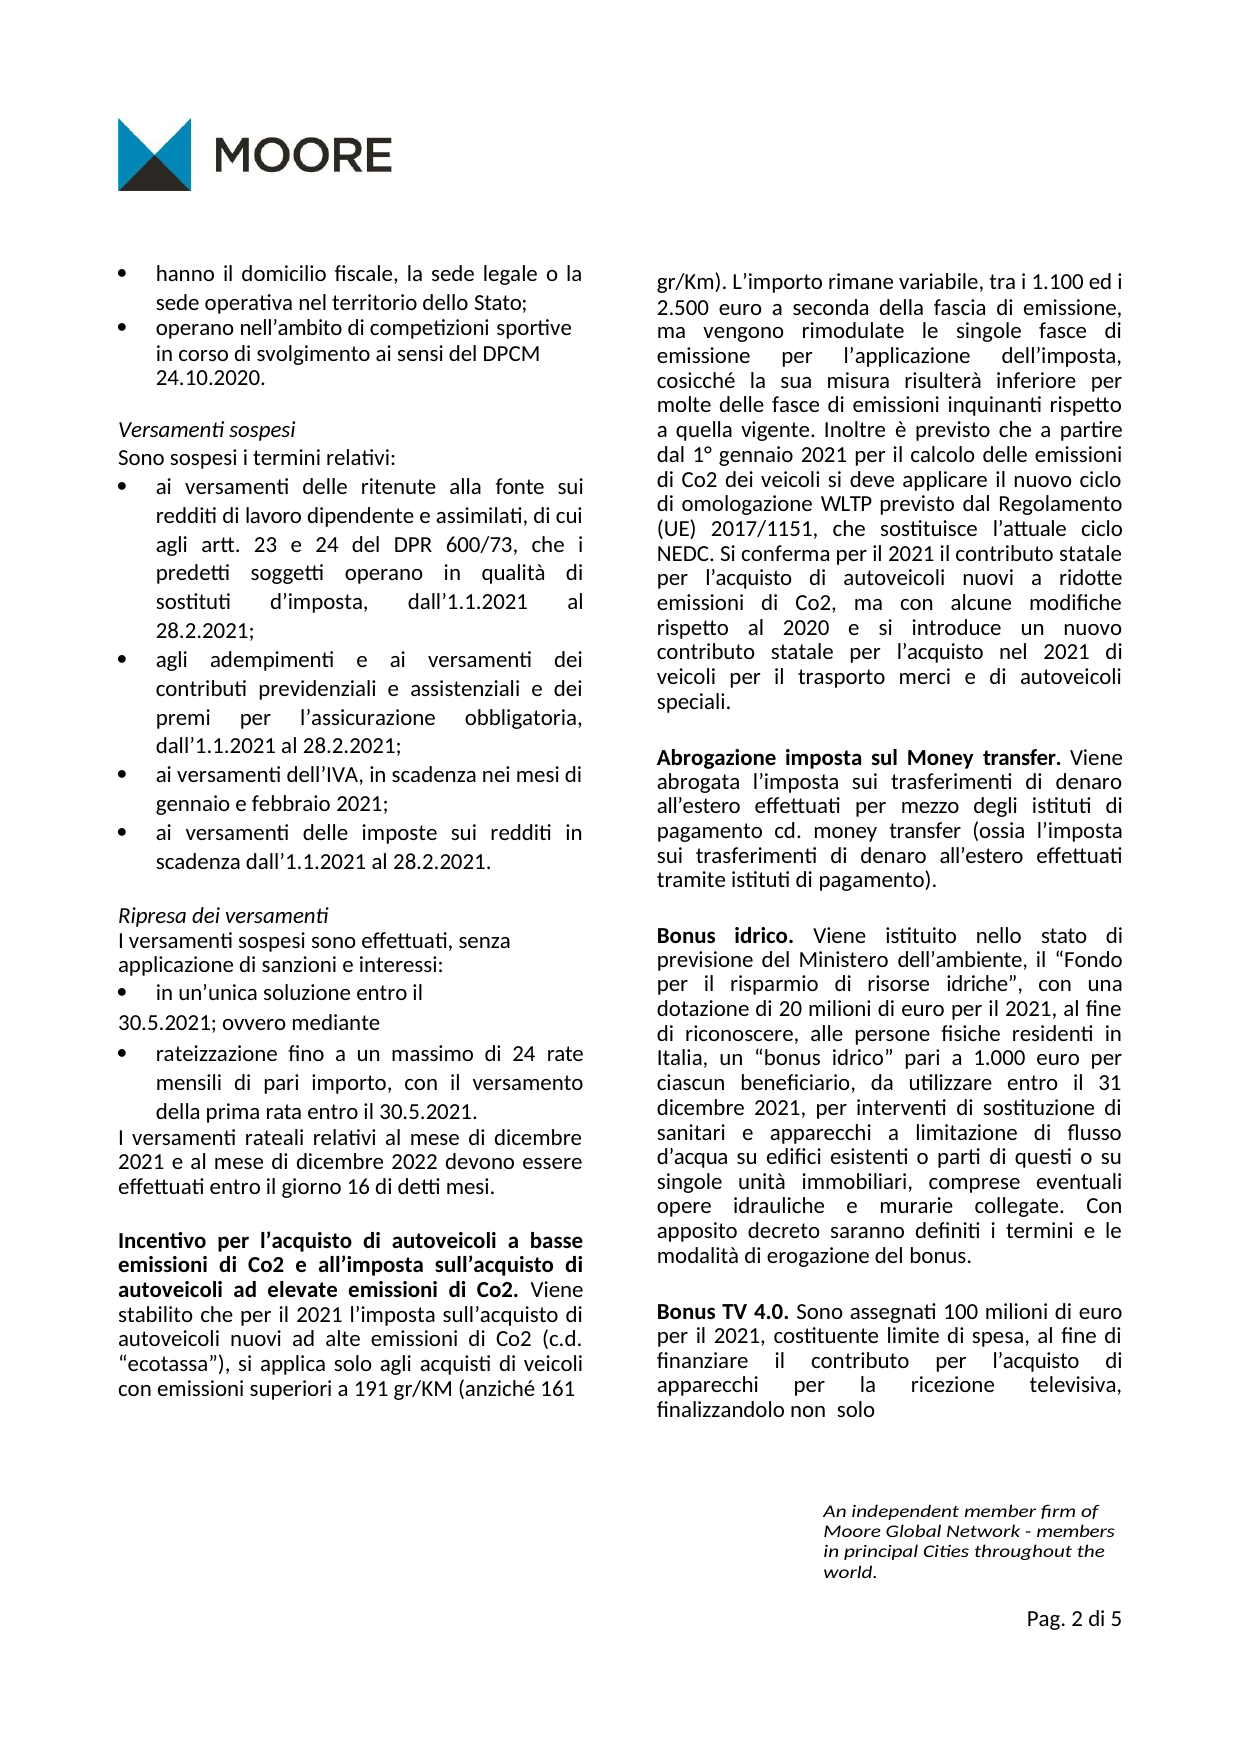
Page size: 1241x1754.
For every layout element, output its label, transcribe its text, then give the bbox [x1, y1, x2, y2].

list operano nell’ambito di competizioni sportive [118, 317, 587, 341]
text Bonus idrico. Viene istituito nello stato di previsione del Ministero dell’ambiente, il “Fondo per il risparmio di risorse idriche”, con una dotazione di 20 milioni di euro per il 2021, al fine di riconoscere, alle persone fisiche residenti in Italia, un “bonus idrico” pari a 1.000 euro per ciascun beneficiario, da utilizzare entro il 31 dicembre 2021, per interventi di sostituzione di sanitari e apparecchi a limitazione di flusso d’acqua su edifici esistenti o parti di questi o su singole unità immobiliari, comprese eventuali opere idrauliche e murarie collegate. Con apposito decreto saranno definiti i termini e le modalità di erogazione del bonus. [657, 923, 1123, 1269]
list in un’unica soluzione entro il 30.5.2021; ovvero mediante [118, 978, 526, 1037]
list ai versamenti delle imposte sui redditi in scadenza dall’1.1.2021 al 28.2.2021. [118, 818, 583, 875]
list hanno il domicilio fiscale, la sede legale o la sede operativa nel territorio dello Stato; [118, 259, 583, 316]
text 2.500 euro a seconda della fascia di emissione, ma vengono rimodulate le singole fasce di emissione per l’applicazione dell’imposta, cosicché la sua misura risulterà inferiore per molte delle fasce di emissioni inquinanti rispetto a quella vigente. Inoltre è previsto che a partire dal 1° gennaio 2021 per il calcolo delle emissioni di Co2 dei veicoli si deve applicare il nuovo ciclo di omologazione WLTP previsto dal Regolamento (UE) 2017/1151, che sostituisce l’attuale ciclo NEDC. Si conferma per il 2021 il contributo statale per l’acquisto di autoveicoli nuovi a ridotte emissioni di Co2, ma con alcune modifiche rispetto al 2020 e si introduce un nuovo contributo statale per l’acquisto nel 2021 di veicoli per il trasporto merci e di autoveicoli speciali. [657, 295, 1123, 715]
list agli adempimenti e ai versamenti dei contributi previdenziali e assistenziali e dei premi per l’assicurazione obbligatoria, dall’1.1.2021 al 28.2.2021; [118, 645, 583, 760]
list ai versamenti delle ritenute alla fonte sui redditi di lavoro dipendente e assimilati, di cui agli artt. 23 e 24 del DPR 600/73, che i predetti soggetti operano in qualità di sostituti d’imposta, dall’1.1.2021 al 28.2.2021; [118, 472, 583, 644]
text Bonus TV 4.0. Sono assegnati 100 milioni di euro per il 2021, costituente limite di spesa, al fine di finanziare il contributo per l’acquisto di apparecchi per la ricezione televisiva, finalizzandolo non solo [657, 1300, 1123, 1423]
text gr/Km). L’importo rimane variabile, tra i 1.100 ed i [657, 268, 1138, 294]
picture [118, 118, 392, 191]
text Versamenti sospesi [118, 416, 587, 443]
text I versamenti sospesi sono effettuati, senza applicazione di sanzioni e interessi: [118, 928, 587, 978]
text Ripresa dei versamenti [118, 901, 587, 928]
text Abrogazione imposta sul Money transfer. Viene abrogata l’imposta sui trasferimenti di denaro all’estero effettuati per mezzo degli istituti di pagamento cd. money transfer (ossia l’imposta sui trasferimenti di denaro all’estero effettuati tramite istituti di pagamento). [657, 746, 1123, 894]
text in corso di svolgimento ai sensi del DPCM 24.10.2020. [156, 341, 587, 391]
list ai versamenti dell’IVA, in scadenza nei mesi di gennaio e febbraio 2021; [118, 761, 583, 817]
text Incentivo per l’acquisto di autoveicoli a basse emissioni di Co2 e all’imposta sull’acquisto di autoveicoli ad elevate emissioni di Co2. Viene stabilito che per il 2021 l’imposta sull’acquisto di autoveicoli nuovi ad alte emissioni di Co2 (c.d. “ecotassa”), si applica solo agli acquisti di veicoli con emissioni superiori a 191 gr/KM (anziché 161 [118, 1229, 583, 1402]
text I versamenti rateali relativi al mese di dicembre 2021 e al mese di dicembre 2022 devono essere effettuati entro il giorno 16 di detti mesi. [118, 1126, 583, 1200]
list rateizzazione fino a un massimo di 24 rate mensili di pari importo, con il versamento della prima rata entro il 30.5.2021. [118, 1039, 583, 1125]
text Sono sospesi i termini relativi: [118, 443, 587, 471]
